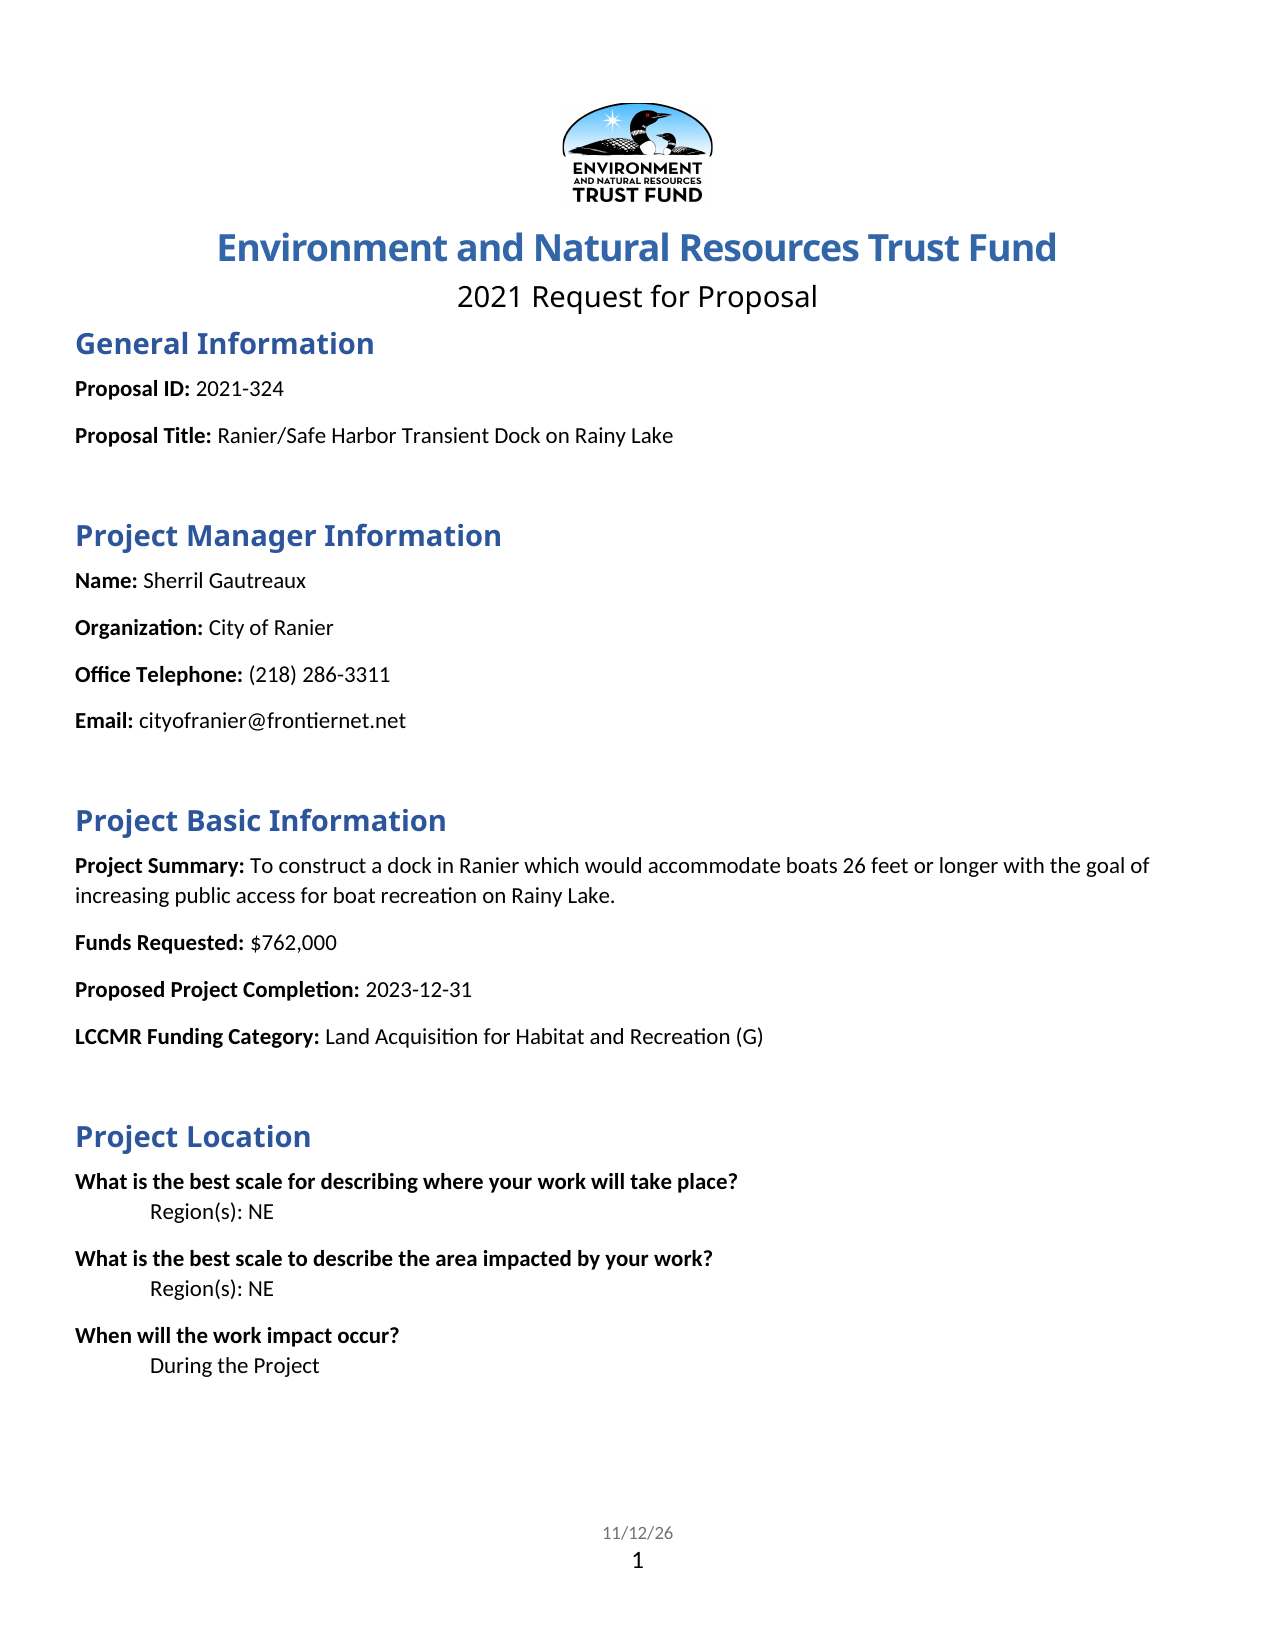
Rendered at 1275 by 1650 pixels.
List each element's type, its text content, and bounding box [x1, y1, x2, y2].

picture [562, 103, 713, 202]
text What is the best scale for describing where your work will take place? Region(s): NE [75, 1167, 1200, 1225]
text Organization: City of Ranier [75, 613, 1200, 641]
subtitle Project Manager Information [75, 515, 1200, 554]
subtitle Project Location [75, 1116, 1200, 1156]
subtitle 2021 Request for Proposal [75, 276, 1200, 316]
text Email: cityofranier@frontiernet.net [75, 707, 1200, 734]
text Office Telephone: (218) 286-3311 [75, 660, 1200, 688]
text Proposal ID: 2021-324 [75, 374, 1200, 402]
text Project Summary: To construct a dock in Ranier which would accommodate boats 26 feet or longer with the goal of increasing public access for boat recreation on Rainy Lake. [75, 851, 1200, 910]
text When will the work impact occur? During the Project [75, 1321, 1200, 1379]
subtitle General Information [75, 323, 1200, 363]
text Proposed Project Completion: 2023-12-31 [75, 975, 1200, 1003]
text Name: Sherril Gautreaux [75, 566, 1200, 594]
text Funds Requested: $762,000 [75, 928, 1200, 957]
text LCCMR Funding Category: Land Acquisition for Habitat and Recreation (G) [75, 1022, 1200, 1050]
subtitle Project Basic Information [75, 800, 1200, 840]
title Environment and Natural Resources Trust Fund [75, 221, 1200, 272]
text Proposal Title: Ranier/Safe Harbor Transient Dock on Rainy Lake [75, 421, 1200, 449]
text What is the best scale to describe the area impacted by your work? Region(s): NE [75, 1244, 1200, 1302]
